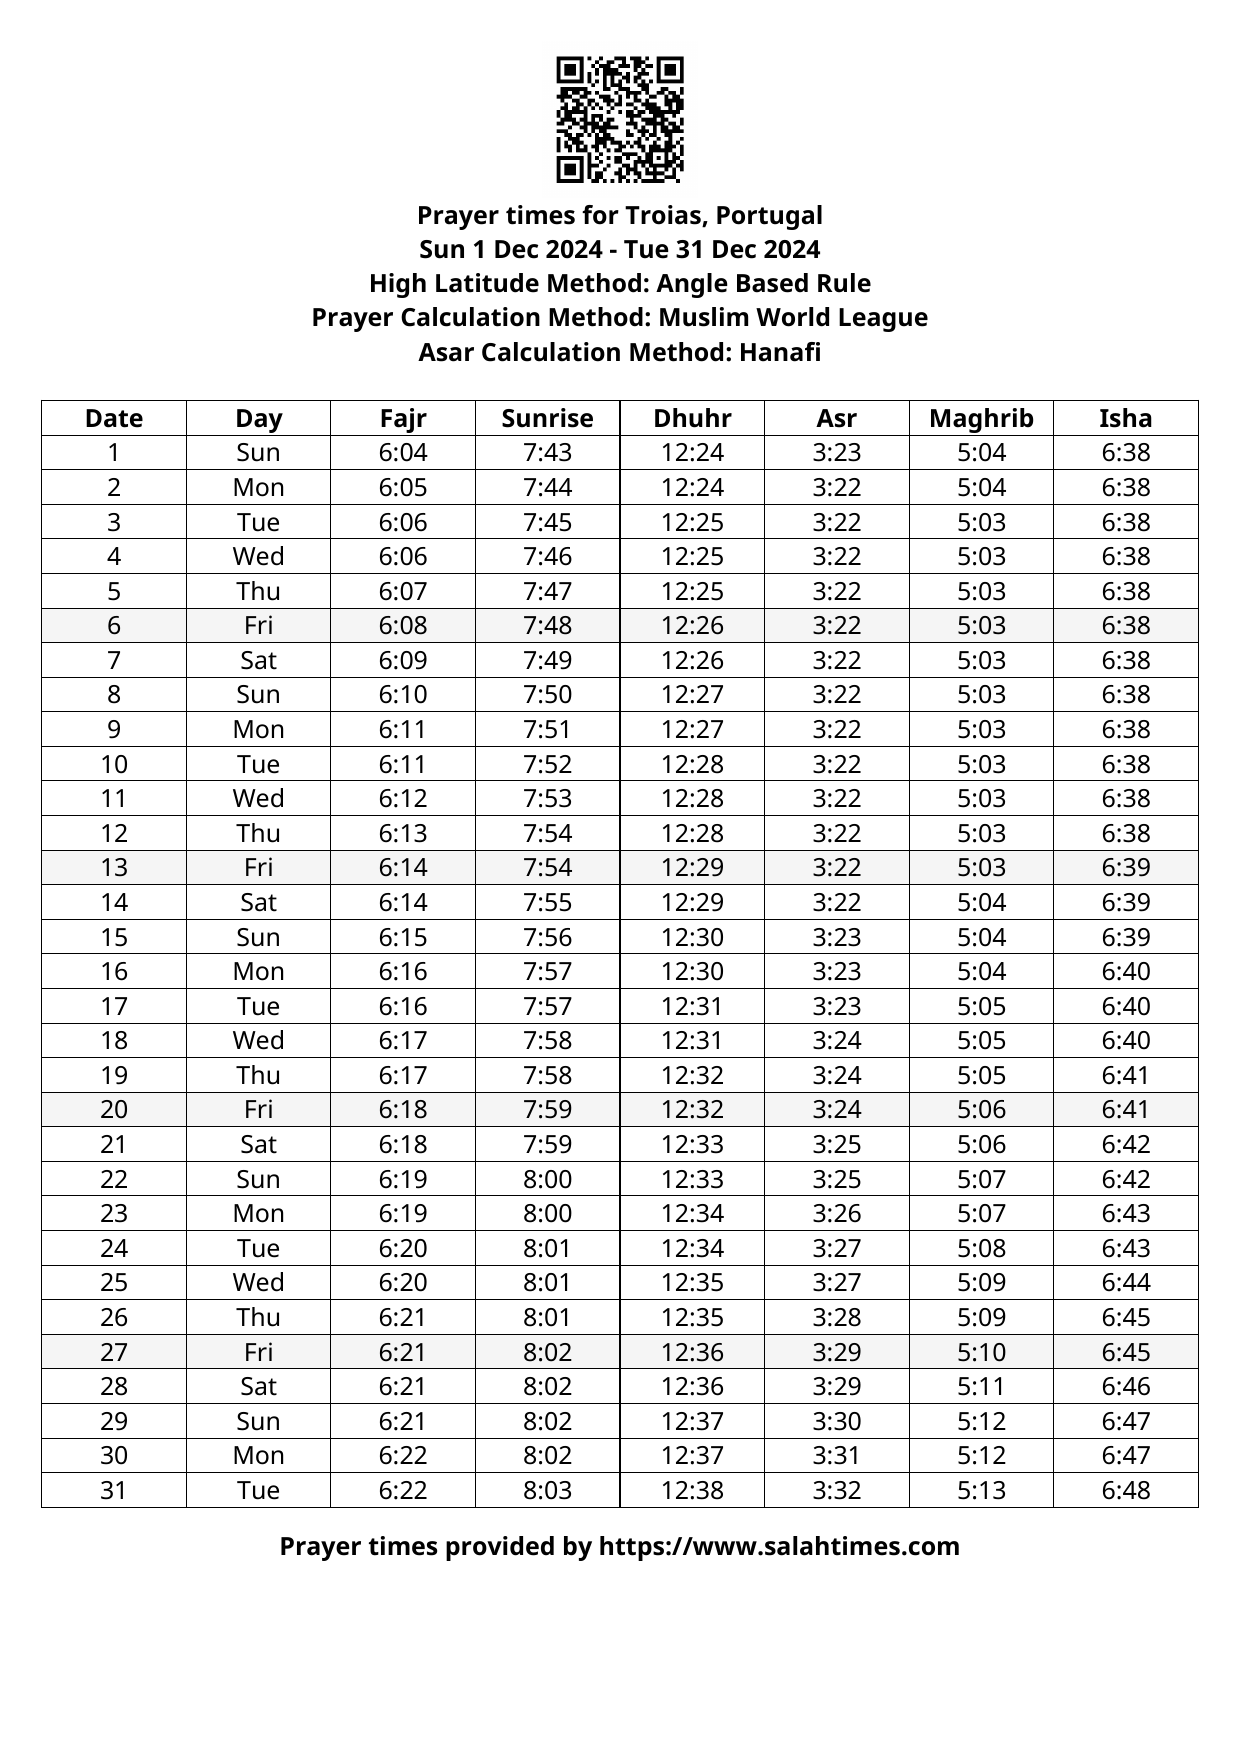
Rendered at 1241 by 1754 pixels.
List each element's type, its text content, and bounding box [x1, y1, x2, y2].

table_cell Thu [187, 1058, 330, 1092]
table_cell 3:23 [765, 920, 909, 953]
table_cell Sun [187, 1404, 330, 1437]
table_cell Thu [187, 1300, 330, 1334]
table_cell Tue [187, 989, 330, 1022]
table_cell Thu [187, 574, 330, 607]
table_cell 3:25 [765, 1127, 909, 1161]
table_cell 3:24 [765, 1058, 909, 1092]
table_cell 3:22 [765, 609, 909, 642]
table_cell 3:22 [765, 470, 909, 504]
table_cell 3:22 [765, 678, 909, 711]
table_cell 5:06 [910, 1127, 1053, 1161]
table_cell Fri [187, 851, 330, 884]
table_cell 3:24 [765, 1024, 909, 1057]
table_cell 6:38 [1054, 643, 1198, 677]
table_cell 12:24 [621, 436, 764, 469]
table_cell 6:38 [1054, 609, 1198, 642]
table_cell 6:38 [1054, 574, 1198, 607]
table_cell 10 [42, 747, 186, 780]
table_cell 7:48 [476, 609, 619, 642]
table_cell 12:25 [621, 539, 764, 573]
table_cell 6:48 [1054, 1473, 1198, 1507]
table_cell 6 [42, 609, 186, 642]
table_cell 12:34 [621, 1231, 764, 1264]
table_header Dhuhr [621, 401, 764, 434]
table_cell Thu [187, 816, 330, 849]
table_cell 5:05 [910, 1024, 1053, 1057]
table_cell Fri [187, 1335, 330, 1368]
table_cell 3:22 [765, 885, 909, 919]
table_cell Sun [187, 1162, 330, 1195]
table_cell 7:57 [476, 954, 619, 988]
table_header Sunrise [476, 401, 619, 434]
table_cell 1 [42, 436, 186, 469]
table_cell 8:00 [476, 1162, 619, 1195]
table_cell 6:43 [1054, 1196, 1198, 1230]
table_cell 6:18 [331, 1093, 475, 1126]
table_cell Mon [187, 954, 330, 988]
table_cell 5:03 [910, 678, 1053, 711]
table_cell 6:22 [331, 1439, 475, 1472]
table_cell 3:22 [765, 643, 909, 677]
table_cell 8:01 [476, 1300, 619, 1334]
table_cell 12 [42, 816, 186, 849]
table_cell Sat [187, 885, 330, 919]
table_cell 6:17 [331, 1058, 475, 1092]
table_cell 7:54 [476, 851, 619, 884]
table_cell 17 [42, 989, 186, 1022]
table_cell 7 [42, 643, 186, 677]
table_cell 5:03 [910, 747, 1053, 780]
table_cell Sun [187, 678, 330, 711]
text Asar Calculation Method: Hanafi [42, 334, 1198, 368]
text Sun 1 Dec 2024 - Tue 31 Dec 2024 [42, 232, 1198, 266]
table_cell 6:45 [1054, 1335, 1198, 1368]
table_cell 16 [42, 954, 186, 988]
table_cell 8:03 [476, 1473, 619, 1507]
table_cell 6:20 [331, 1231, 475, 1264]
table_cell 11 [42, 781, 186, 815]
table_cell Wed [187, 781, 330, 815]
table_cell 6:08 [331, 609, 475, 642]
table_cell 6:22 [331, 1473, 475, 1507]
table_cell 3:32 [765, 1473, 909, 1507]
table_cell 26 [42, 1300, 186, 1334]
table_cell 6:44 [1054, 1266, 1198, 1299]
table_cell 3:22 [765, 816, 909, 849]
table_cell 12:37 [621, 1439, 764, 1472]
table_cell 7:58 [476, 1024, 619, 1057]
table_cell 12:35 [621, 1266, 764, 1299]
table_cell 12:33 [621, 1127, 764, 1161]
table_cell 7:58 [476, 1058, 619, 1092]
table_cell 7:44 [476, 470, 619, 504]
table_cell 3:30 [765, 1404, 909, 1437]
table_cell 12:28 [621, 781, 764, 815]
table_cell 6:06 [331, 505, 475, 538]
table_cell Fri [187, 609, 330, 642]
table_cell 12:25 [621, 574, 764, 607]
table_cell Tue [187, 1473, 330, 1507]
table_cell 31 [42, 1473, 186, 1507]
table_cell 6:05 [331, 470, 475, 504]
table_cell 7:52 [476, 747, 619, 780]
table_cell 7:56 [476, 920, 619, 953]
table_cell 5:07 [910, 1162, 1053, 1195]
table_cell 7:53 [476, 781, 619, 815]
table_cell 12:29 [621, 885, 764, 919]
table_cell 5:03 [910, 781, 1053, 815]
table_cell 7:59 [476, 1127, 619, 1161]
table_cell 6:40 [1054, 989, 1198, 1022]
table_cell 6:16 [331, 989, 475, 1022]
table_cell 3:27 [765, 1231, 909, 1264]
table_cell Mon [187, 1439, 330, 1472]
table_cell 8:00 [476, 1196, 619, 1230]
table_cell 6:38 [1054, 436, 1198, 469]
table_cell 5:04 [910, 470, 1053, 504]
table_cell 5:11 [910, 1369, 1053, 1403]
table_cell 3:28 [765, 1300, 909, 1334]
table_cell 6:43 [1054, 1231, 1198, 1264]
table_cell Mon [187, 712, 330, 746]
table_cell 3:31 [765, 1439, 909, 1472]
table_cell 5:03 [910, 505, 1053, 538]
text High Latitude Method: Angle Based Rule [42, 266, 1198, 300]
table_cell 6:40 [1054, 1024, 1198, 1057]
table_cell 8 [42, 678, 186, 711]
table_cell 12:28 [621, 747, 764, 780]
table_cell Sat [187, 643, 330, 677]
table_cell 5:06 [910, 1093, 1053, 1126]
table_cell 6:45 [1054, 1300, 1198, 1334]
table_cell Sat [187, 1369, 330, 1403]
table_cell 7:49 [476, 643, 619, 677]
table_cell 6:21 [331, 1300, 475, 1334]
table_cell 21 [42, 1127, 186, 1161]
table_cell 12:26 [621, 643, 764, 677]
table_cell 5:04 [910, 885, 1053, 919]
table_cell 29 [42, 1404, 186, 1437]
table_cell 6:19 [331, 1196, 475, 1230]
table_cell 7:57 [476, 989, 619, 1022]
table_cell 12:31 [621, 989, 764, 1022]
table_cell Wed [187, 1024, 330, 1057]
table_cell 3:22 [765, 574, 909, 607]
table_cell 6:42 [1054, 1162, 1198, 1195]
table_cell 8:01 [476, 1231, 619, 1264]
table_cell 6:07 [331, 574, 475, 607]
table_cell 6:38 [1054, 470, 1198, 504]
table_cell 5:07 [910, 1196, 1053, 1230]
table_cell 6:38 [1054, 505, 1198, 538]
table_cell Fri [187, 1093, 330, 1126]
table_cell 7:54 [476, 816, 619, 849]
table_cell 6:47 [1054, 1439, 1198, 1472]
table_cell 8:02 [476, 1404, 619, 1437]
table_cell 6:38 [1054, 747, 1198, 780]
table_cell 6:38 [1054, 539, 1198, 573]
table_cell 3:22 [765, 747, 909, 780]
table_cell Wed [187, 1266, 330, 1299]
table_cell 5:03 [910, 851, 1053, 884]
table_cell 13 [42, 851, 186, 884]
table_cell 12:37 [621, 1404, 764, 1437]
table_cell 5:12 [910, 1439, 1053, 1472]
table_cell 6:12 [331, 781, 475, 815]
table_cell 6:09 [331, 643, 475, 677]
table_cell 8:02 [476, 1369, 619, 1403]
table_cell 5:03 [910, 816, 1053, 849]
table_cell 5:09 [910, 1300, 1053, 1334]
table_cell 3:23 [765, 989, 909, 1022]
table_cell 6:15 [331, 920, 475, 953]
picture [542, 41, 699, 198]
table_cell 6:39 [1054, 885, 1198, 919]
table_cell 5:03 [910, 609, 1053, 642]
table_cell 12:32 [621, 1093, 764, 1126]
table_cell 3:27 [765, 1266, 909, 1299]
table_cell 3:29 [765, 1335, 909, 1368]
table_cell 12:30 [621, 954, 764, 988]
table_cell 6:41 [1054, 1093, 1198, 1126]
table_cell 7:46 [476, 539, 619, 573]
table_cell 30 [42, 1439, 186, 1472]
table_cell 5:03 [910, 712, 1053, 746]
table_cell 12:29 [621, 851, 764, 884]
table_cell 12:31 [621, 1024, 764, 1057]
table_cell 12:36 [621, 1369, 764, 1403]
table_cell 14 [42, 885, 186, 919]
table_cell 6:21 [331, 1404, 475, 1437]
table_cell 6:38 [1054, 678, 1198, 711]
table_header Asr [765, 401, 909, 434]
table_cell Wed [187, 539, 330, 573]
table_cell 23 [42, 1196, 186, 1230]
table_cell 12:28 [621, 816, 764, 849]
table_cell 2 [42, 470, 186, 504]
table_cell Sat [187, 1127, 330, 1161]
table_cell 24 [42, 1231, 186, 1264]
table_cell 6:16 [331, 954, 475, 988]
table_cell 20 [42, 1093, 186, 1126]
table_cell 5:05 [910, 1058, 1053, 1092]
table_cell 5:05 [910, 989, 1053, 1022]
table_cell 6:46 [1054, 1369, 1198, 1403]
table_cell 5:12 [910, 1404, 1053, 1437]
table_cell 3:22 [765, 781, 909, 815]
table_cell 4 [42, 539, 186, 573]
table_cell 12:38 [621, 1473, 764, 1507]
table_cell 3:22 [765, 712, 909, 746]
table_cell 6:38 [1054, 712, 1198, 746]
table_cell 3:22 [765, 851, 909, 884]
table_header Day [187, 401, 330, 434]
table_header Maghrib [910, 401, 1053, 434]
table_cell 6:14 [331, 851, 475, 884]
table_cell 6:11 [331, 747, 475, 780]
table_cell 6:41 [1054, 1058, 1198, 1092]
table_cell 5:03 [910, 643, 1053, 677]
table_cell 6:38 [1054, 816, 1198, 849]
table_cell 6:40 [1054, 954, 1198, 988]
table_cell 8:02 [476, 1335, 619, 1368]
table_cell Tue [187, 1231, 330, 1264]
table_cell 5:03 [910, 539, 1053, 573]
table_cell 12:24 [621, 470, 764, 504]
table_cell 7:50 [476, 678, 619, 711]
table_cell 7:45 [476, 505, 619, 538]
table_cell 6:14 [331, 885, 475, 919]
text Prayer times for Troias, Portugal [42, 198, 1198, 232]
table_cell 12:33 [621, 1162, 764, 1195]
table_cell 27 [42, 1335, 186, 1368]
table_cell 6:13 [331, 816, 475, 849]
table_cell 3:25 [765, 1162, 909, 1195]
table_cell 3:22 [765, 539, 909, 573]
table_cell 6:04 [331, 436, 475, 469]
table_cell 6:18 [331, 1127, 475, 1161]
table_cell Mon [187, 470, 330, 504]
table_cell 5:08 [910, 1231, 1053, 1264]
text Prayer Calculation Method: Muslim World League [42, 300, 1198, 334]
table_cell 3:24 [765, 1093, 909, 1126]
table_header Fajr [331, 401, 475, 434]
table_cell 6:47 [1054, 1404, 1198, 1437]
table_cell 5:09 [910, 1266, 1053, 1299]
table_cell 5:03 [910, 574, 1053, 607]
table_cell 3:23 [765, 436, 909, 469]
table_cell 8:01 [476, 1266, 619, 1299]
table_cell Sun [187, 436, 330, 469]
table_cell 6:21 [331, 1335, 475, 1368]
table_cell 6:21 [331, 1369, 475, 1403]
table_cell 7:47 [476, 574, 619, 607]
table_cell 6:06 [331, 539, 475, 573]
table_cell 3:23 [765, 954, 909, 988]
table_cell Tue [187, 505, 330, 538]
table_cell 7:55 [476, 885, 619, 919]
table_cell 6:20 [331, 1266, 475, 1299]
table_cell 22 [42, 1162, 186, 1195]
table_cell 28 [42, 1369, 186, 1403]
table_cell 12:27 [621, 712, 764, 746]
table_cell 18 [42, 1024, 186, 1057]
table_cell 12:36 [621, 1335, 764, 1368]
table_cell 3:22 [765, 505, 909, 538]
table_cell 5:04 [910, 920, 1053, 953]
table_cell 6:42 [1054, 1127, 1198, 1161]
table_cell 5:04 [910, 954, 1053, 988]
table_cell 6:10 [331, 678, 475, 711]
table_cell 12:26 [621, 609, 764, 642]
table_cell 5:04 [910, 436, 1053, 469]
table_cell Mon [187, 1196, 330, 1230]
table_cell 12:35 [621, 1300, 764, 1334]
table_cell 6:39 [1054, 851, 1198, 884]
table_cell 7:59 [476, 1093, 619, 1126]
table_cell 25 [42, 1266, 186, 1299]
table_cell Sun [187, 920, 330, 953]
table_header Isha [1054, 401, 1198, 434]
table_cell 3:29 [765, 1369, 909, 1403]
text Prayer times provided by https://www.salahtimes.com [42, 1528, 1198, 1563]
table_cell Tue [187, 747, 330, 780]
table_cell 12:34 [621, 1196, 764, 1230]
table_cell 5 [42, 574, 186, 607]
table_cell 12:25 [621, 505, 764, 538]
table_cell 9 [42, 712, 186, 746]
table_cell 19 [42, 1058, 186, 1092]
table_cell 3:26 [765, 1196, 909, 1230]
table_cell 6:17 [331, 1024, 475, 1057]
table_header Date [42, 401, 186, 434]
table_cell 3 [42, 505, 186, 538]
table_cell 6:19 [331, 1162, 475, 1195]
table_cell 6:38 [1054, 781, 1198, 815]
table_cell 12:27 [621, 678, 764, 711]
table_cell 12:30 [621, 920, 764, 953]
table_cell 7:43 [476, 436, 619, 469]
table_cell 5:13 [910, 1473, 1053, 1507]
table_cell 6:11 [331, 712, 475, 746]
table_cell 7:51 [476, 712, 619, 746]
table_cell 12:32 [621, 1058, 764, 1092]
table_cell 6:39 [1054, 920, 1198, 953]
table_cell 8:02 [476, 1439, 619, 1472]
table_cell 15 [42, 920, 186, 953]
table_cell 5:10 [910, 1335, 1053, 1368]
